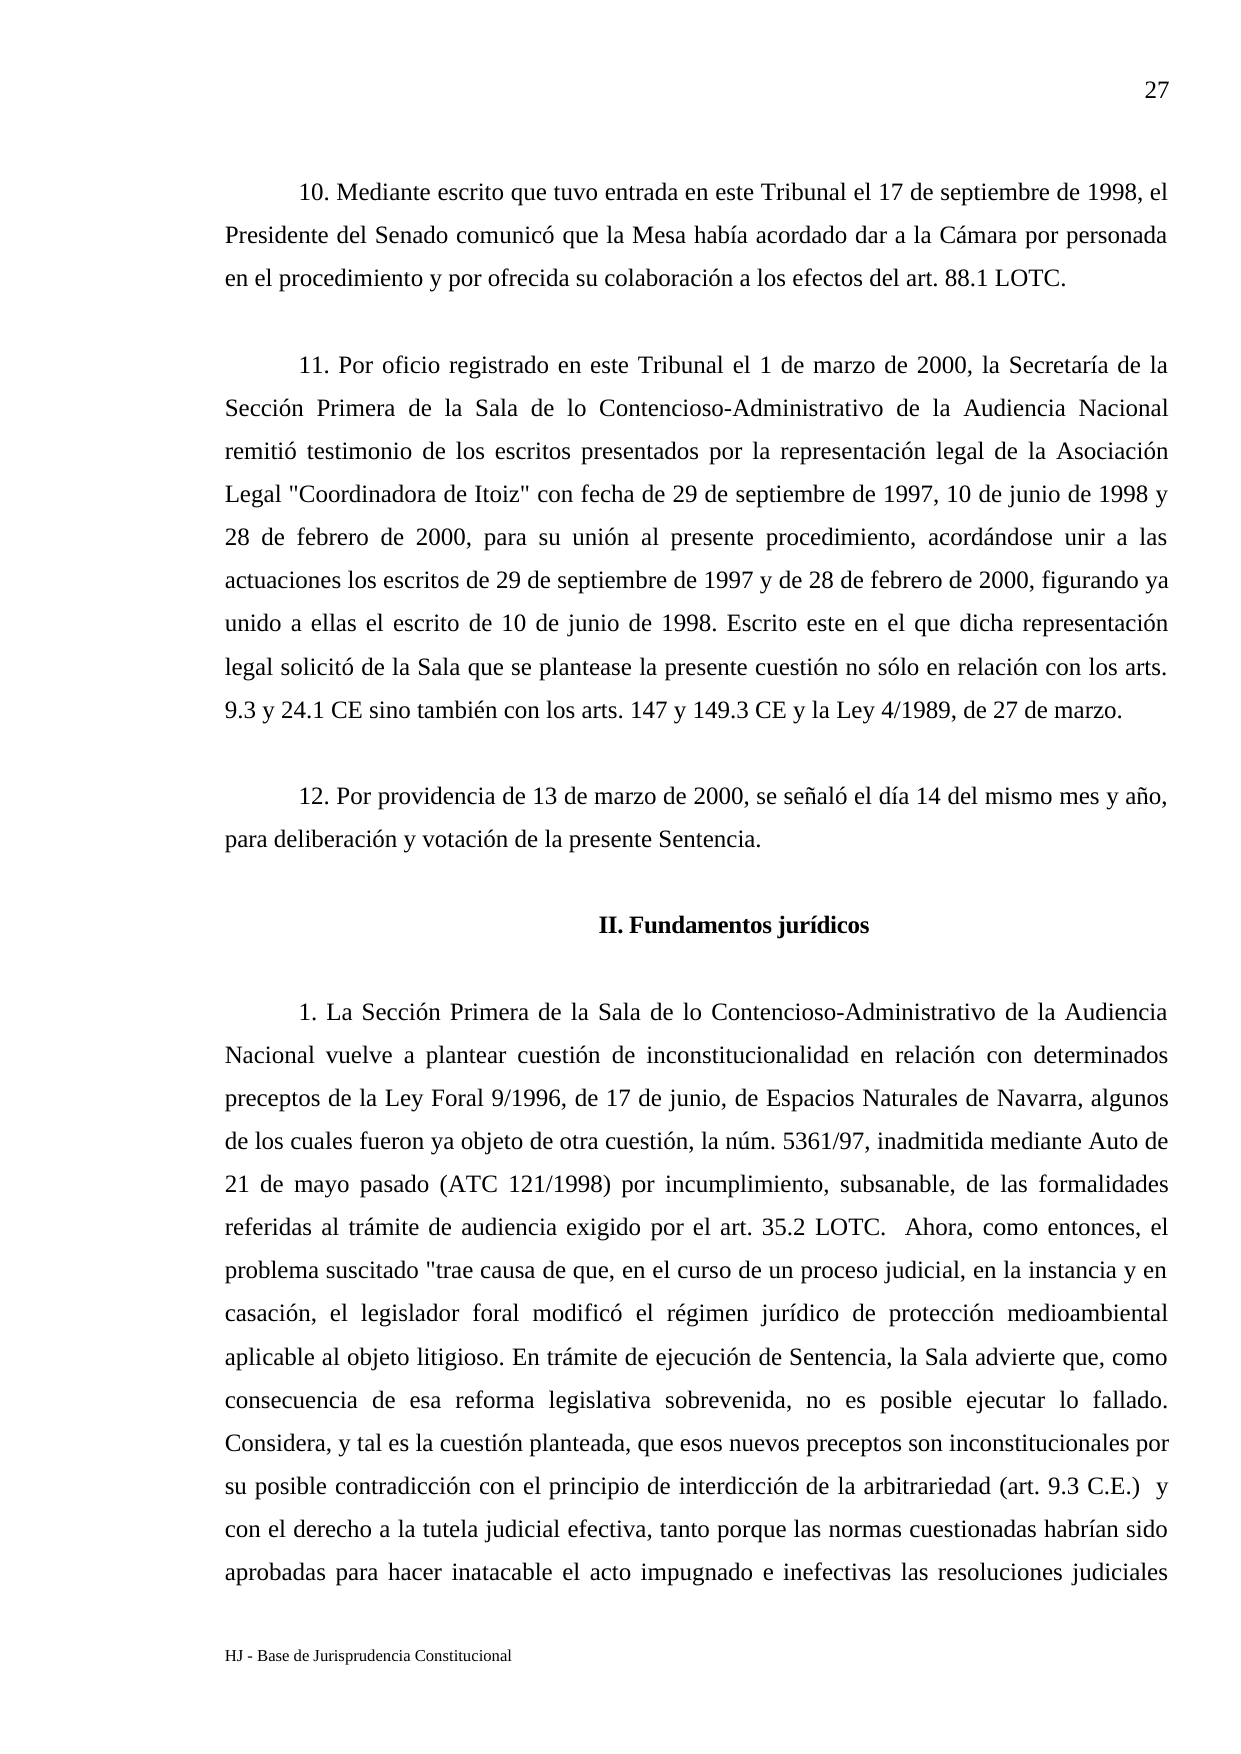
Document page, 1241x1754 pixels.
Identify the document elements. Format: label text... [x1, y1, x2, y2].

text 11. Por oficio registrado en este Tribunal el 1 de marzo de 2000, la Secretaría de la Sección Primera de la Sala de lo Contencioso-Administrativo de la Audiencia Nacional remitió testimonio de los escritos presentados por la representación legal de la Asociación Legal "Coordinadora de Itoiz" con fecha de 29 de septiembre de 1997, 10 de junio de 1998 y 28 de febrero de 2000, para su unión al presente procedimiento, acordándose unir a las actuaciones los escritos de 29 de septiembre de 1997 y de 28 de febrero de 2000, figurando ya unido a ellas el escrito de 10 de junio de 1998. Escrito este en el que dicha representación legal solicitó de la Sala que se plantease la presente cuestión no sólo en relación con los arts. 9.3 y 24.1 CE sino también con los arts. 147 y 149.3 CE y la Ley 4/1989, de 27 de marzo. [224, 350, 1169, 723]
subtitle II. Fundamentos jurídicos [224, 910, 1169, 939]
text 12. Por providencia de 13 de marzo de 2000, se señaló el día 14 del mismo mes y año, para deliberación y votación de la presente Sentencia. [224, 781, 1169, 853]
text 10. Mediante escrito que tuvo entrada en este Tribunal el 17 de septiembre de 1998, el Presidente del Senado comunicó que la Mesa había acordado dar a la Cámara por personada en el procedimiento y por ofrecida su colaboración a los efectos del art. 88.1 LOTC. [224, 177, 1169, 292]
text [224, 997, 1169, 1586]
